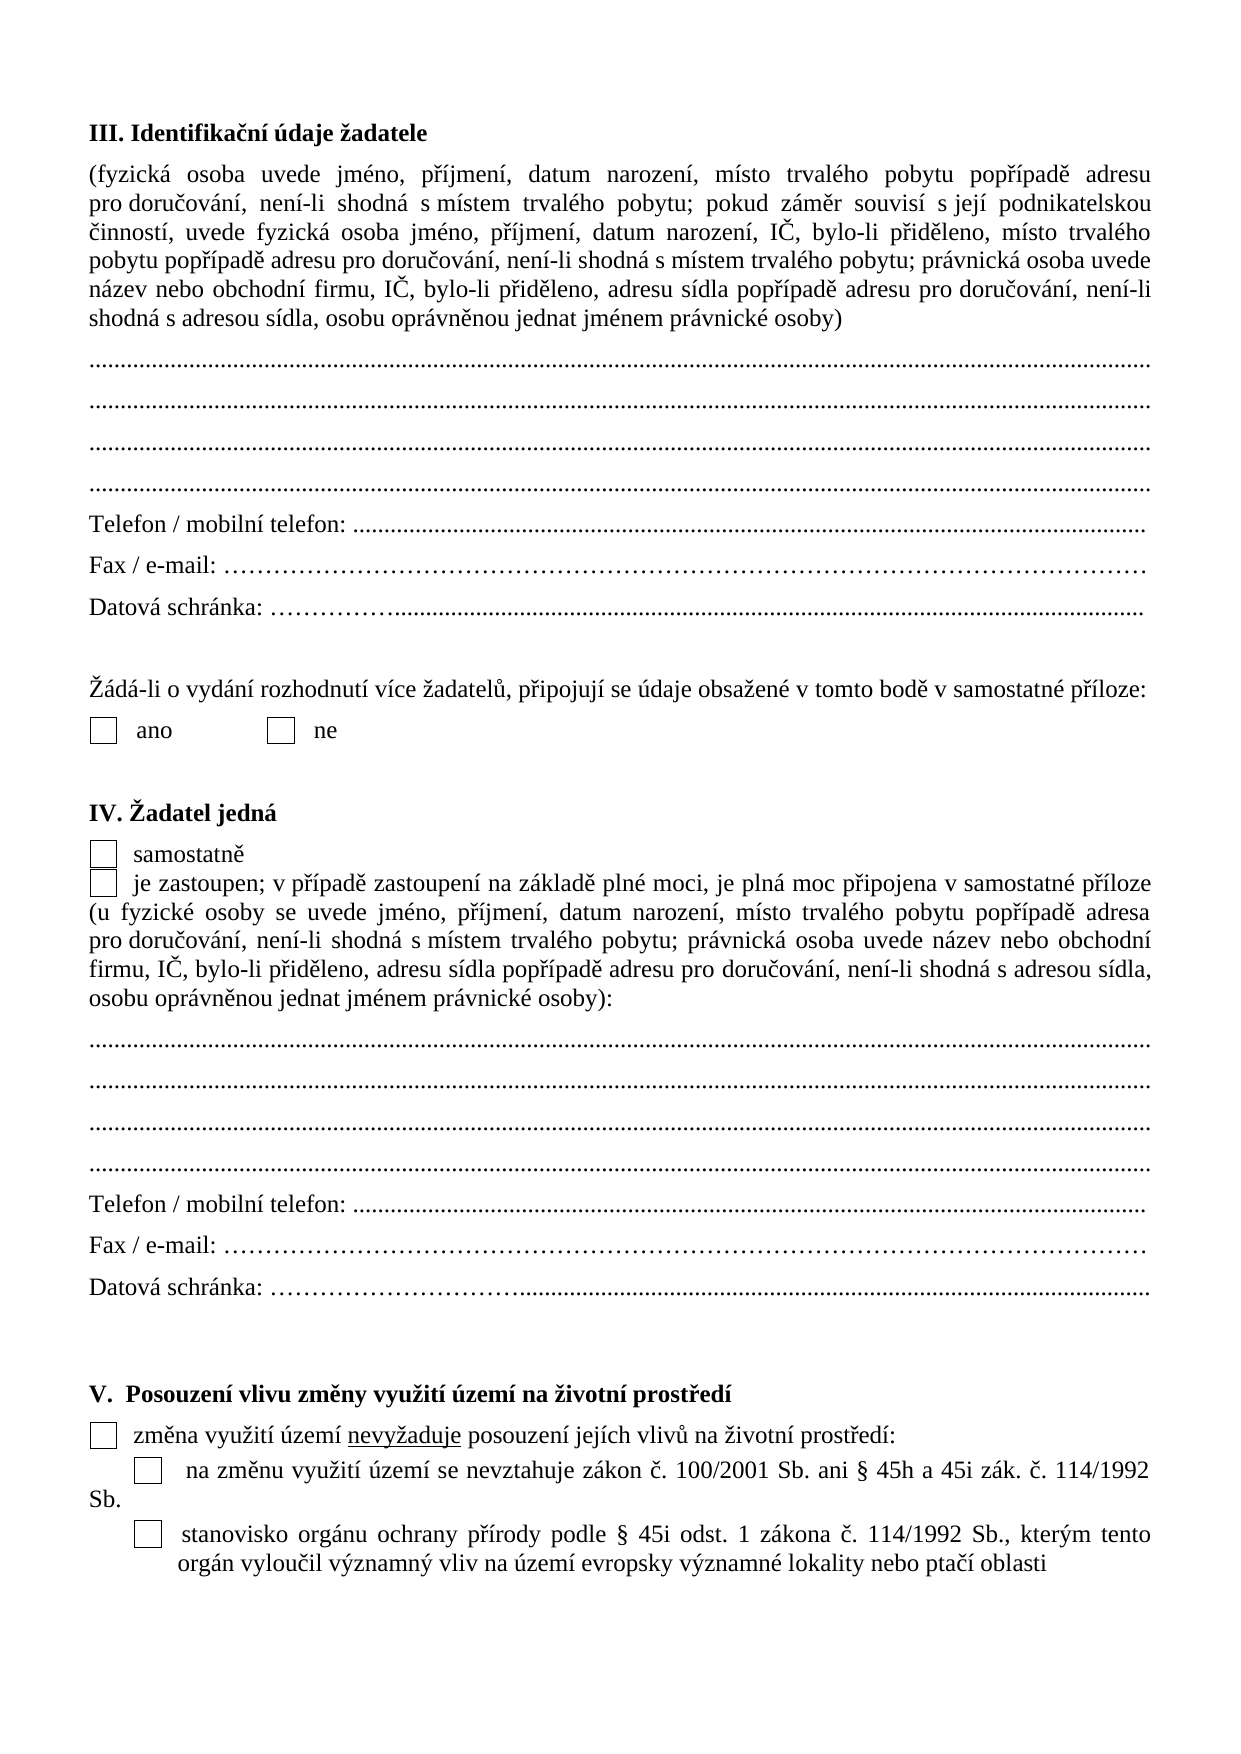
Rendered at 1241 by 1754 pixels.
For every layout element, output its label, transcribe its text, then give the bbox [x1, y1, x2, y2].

text Telefon / mobilní telefon: ............................................................................................................................... [89, 509, 1152, 538]
text V. Posouzení vlivu změny využití území na životní prostředí [89, 1379, 1152, 1408]
text Fax / e-mail: ………………………………………………………………………………………………… [89, 1231, 1152, 1259]
text .......................................................................................................................................................................... [89, 1066, 1152, 1094]
text .......................................................................................................................................................................... [89, 1024, 1152, 1053]
text IV. Žadatel jedná [89, 798, 1152, 827]
text je zastoupen; v případě zastoupení na základě plné moci, je plná moc připojena v samostatné příloze (u fyzické osoby se uvede jméno, příjmení, datum narození, místo trvalého pobytu popřípadě adresa pro doručování, není-li shodná s místem trvalého pobytu; právnická osoba uvede název nebo obchodní firmu, IČ, bylo-li přiděleno, adresu sídla popřípadě adresu pro doručování, není-li shodná s adresou sídla, osobu oprávněnou jednat jménem právnické osoby): [89, 868, 1152, 1012]
text Datová schránka: …………………………..................................................................................................... [89, 1272, 1152, 1301]
text .......................................................................................................................................................................... [89, 1107, 1152, 1136]
text samostatně [89, 839, 1152, 868]
text .......................................................................................................................................................................... [89, 386, 1152, 414]
text změna využití území nevyžaduje posouzení jejích vlivů na životní prostředí: [89, 1421, 1152, 1449]
text .......................................................................................................................................................................... [89, 427, 1152, 456]
text Datová schránka: ……………........................................................................................................................ [89, 592, 1152, 621]
text .......................................................................................................................................................................... [89, 344, 1152, 373]
text .......................................................................................................................................................................... [89, 468, 1152, 497]
text stanovisko orgánu ochrany přírody podle § 45i odst. 1 zákona č. 114/1992 Sb., kterým tento orgán vyloučil významný vliv na území evropsky významné lokality nebo ptačí oblasti [89, 1519, 1152, 1577]
text III. Identifikační údaje žadatele [89, 118, 1152, 147]
text ano ne [89, 716, 1152, 744]
text Fax / e-mail: ………………………………………………………………………………………………… [89, 551, 1152, 579]
text Telefon / mobilní telefon: ............................................................................................................................... [89, 1189, 1152, 1218]
text Žádá-li o vydání rozhodnutí více žadatelů, připojují se údaje obsažené v tomto bodě v samostatné příloze: [89, 674, 1152, 703]
text (fyzická osoba uvede jméno, příjmení, datum narození, místo trvalého pobytu popřípadě adresu pro doručování, není-li shodná s místem trvalého pobytu; pokud záměr souvisí s její podnikatelskou činností, uvede fyzická osoba jméno, příjmení, datum narození, IČ, bylo-li přiděleno, místo trvalého pobytu popřípadě adresu pro doručování, není-li shodná s místem trvalého pobytu; právnická osoba uvede název nebo obchodní firmu, IČ, bylo-li přiděleno, adresu sídla popřípadě adresu pro doručování, není-li shodná s adresou sídla, osobu oprávněnou jednat jménem právnické osoby) [89, 159, 1152, 332]
text .......................................................................................................................................................................... [89, 1148, 1152, 1177]
text na změnu využití území se nevztahuje zákon č. 100/2001 Sb. ani § 45h a 45i zák. č. 114/1992 Sb. [89, 1456, 1152, 1513]
